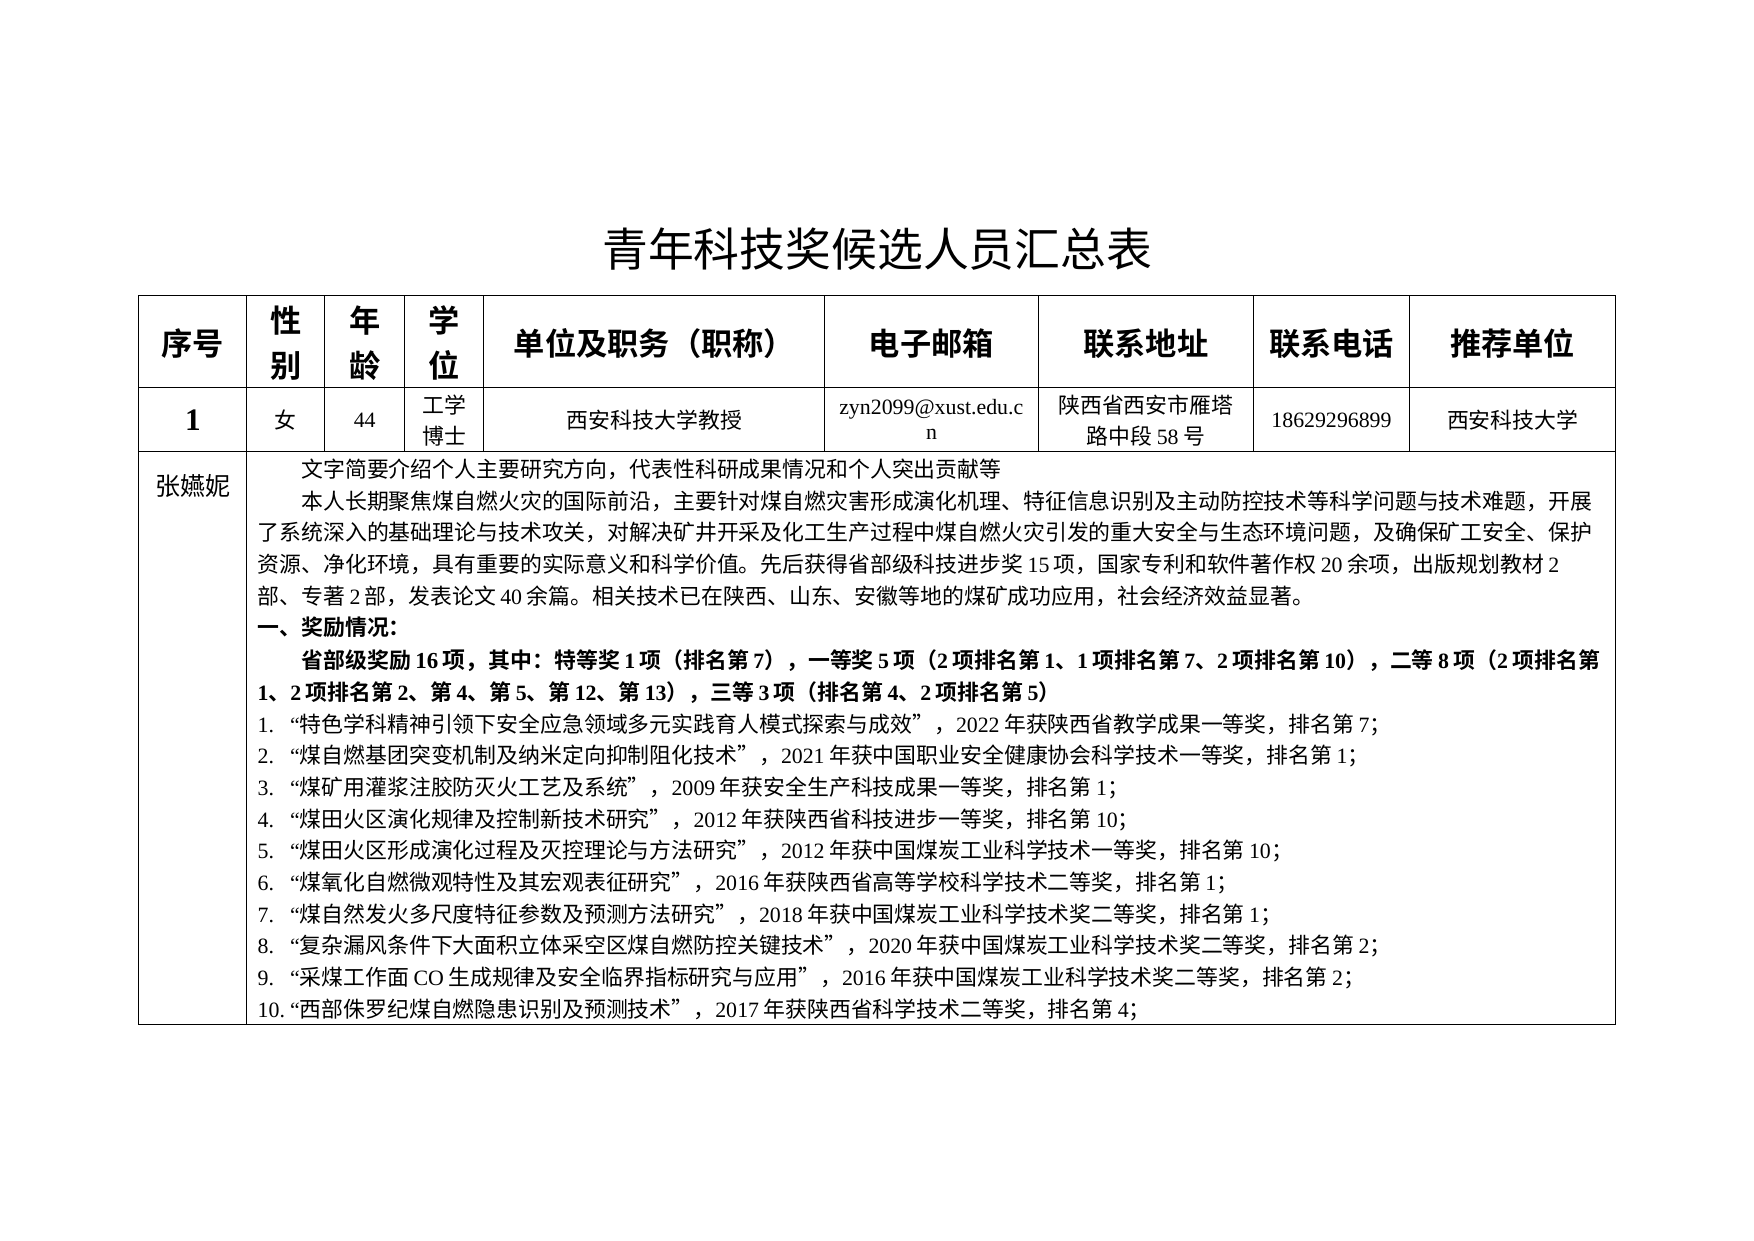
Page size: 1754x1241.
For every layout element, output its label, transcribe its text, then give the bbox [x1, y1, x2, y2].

table_header 单位及职务（职称） [484, 296, 824, 387]
table_cell 西安科技大学教授 [484, 388, 824, 451]
table_header 推荐单位 [1410, 296, 1615, 387]
table_header 联系地址 [1039, 296, 1253, 387]
table_cell zyn2099@xust.edu.cn [825, 388, 1038, 451]
table_header 序号 [139, 296, 246, 387]
table_header 性别 [247, 296, 324, 387]
table_cell 工学博士 [405, 388, 483, 451]
table_cell 陕西省西安市雁塔路中段58号 [1039, 388, 1253, 451]
table_cell 女 [247, 388, 324, 451]
table_cell 1 [139, 388, 246, 451]
table_header 年龄 [325, 296, 404, 387]
table_cell 张嬿妮 [139, 452, 246, 1023]
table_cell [247, 452, 1615, 1023]
table_cell 西安科技大学 [1410, 388, 1615, 451]
text 青年科技奖候选人员汇总表 [150, 198, 1604, 295]
table_cell 18629296899 [1254, 388, 1409, 451]
table_header 电子邮箱 [825, 296, 1038, 387]
table_cell 44 [325, 388, 404, 451]
table_header 学位 [405, 296, 483, 387]
table_header 联系电话 [1254, 296, 1409, 387]
